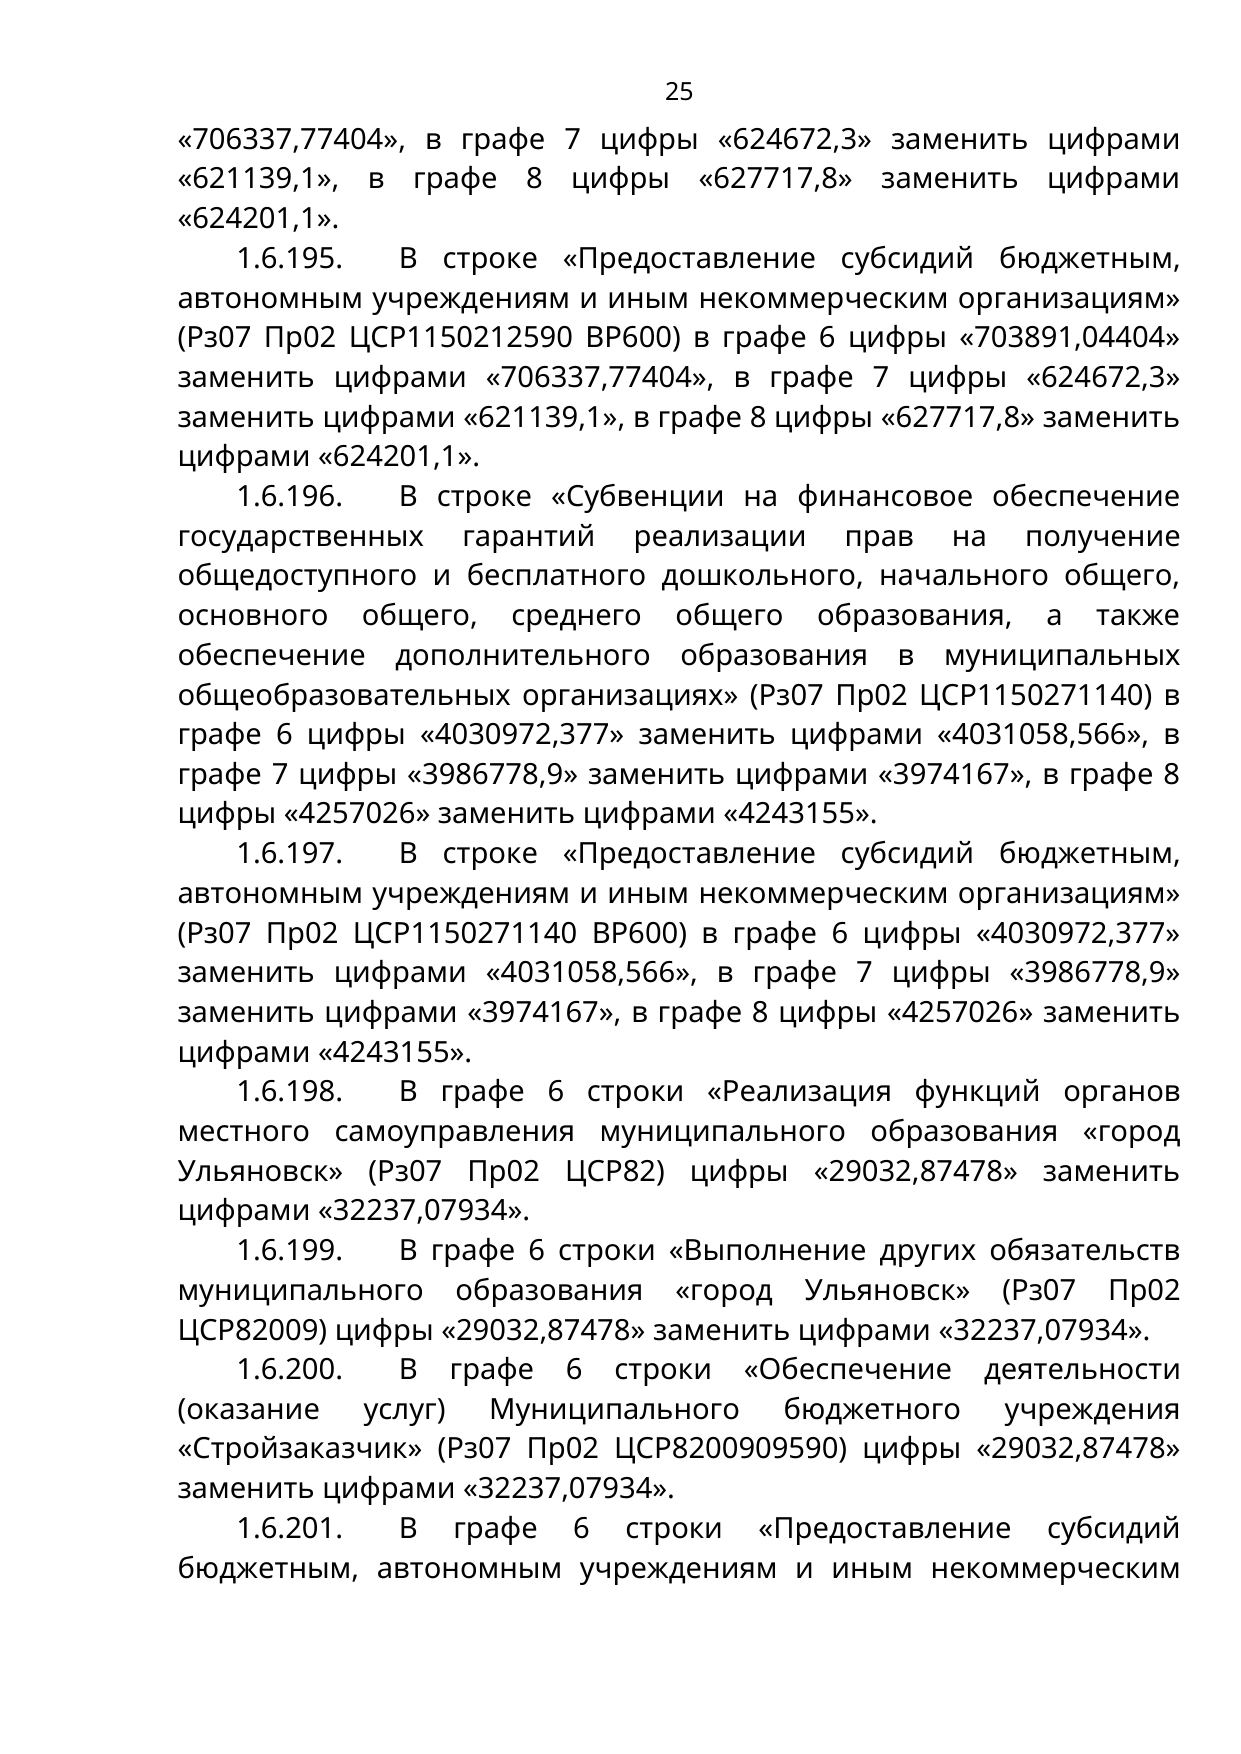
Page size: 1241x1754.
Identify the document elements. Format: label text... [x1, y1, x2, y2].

list В графе 6 строки «Обеспечение деятельности (оказание услуг) Муниципального бюджетного учреждения «Стройзаказчик» (Рз07 Пр02 ЦСР8200909590) цифры «29032,87478» заменить цифрами «32237,07934». [177, 1348, 1181, 1507]
list В графе 6 строки «Выполнение других обязательств муниципального образования «город Ульяновск» (Рз07 Пр02 ЦСР82009) цифры «29032,87478» заменить цифрами «32237,07934». [177, 1229, 1181, 1348]
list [177, 1507, 1181, 1587]
list В строке «Предоставление субсидий бюджетным, автономным учреждениям и иным некоммерческим организациям» (Рз07 Пр02 ЦСР1150271140 ВР600) в графе 6 цифры «4030972,377» заменить цифрами «4031058,566», в графе 7 цифры «3986778,9» заменить цифрами «3974167», в графе 8 цифры «4257026» заменить цифрами «4243155». [177, 832, 1181, 1071]
list В строке «Субвенции на финансовое обеспечение государственных гарантий реализации прав на получение общедоступного и бесплатного дошкольного, начального общего, основного общего, среднего общего образования, а также обеспечение дополнительного образования в муниципальных общеобразовательных организациях» (Рз07 Пр02 ЦСР1150271140) в графе 6 цифры «4030972,377» заменить цифрами «4031058,566», в графе 7 цифры «3986778,9» заменить цифрами «3974167», в графе 8 цифры «4257026» заменить цифрами «4243155». [177, 475, 1181, 832]
list В строке «Предоставление субсидий бюджетным, автономным учреждениям и иным некоммерческим организациям» (Рз07 Пр02 ЦСР1150212590 ВР600) в графе 6 цифры «703891,04404» заменить цифрами «706337,77404», в графе 7 цифры «624672,3» заменить цифрами «621139,1», в графе 8 цифры «627717,8» заменить цифрами «624201,1». [177, 237, 1181, 475]
list В графе 6 строки «Реализация функций органов местного самоуправления муниципального образования «город Ульяновск» (Рз07 Пр02 ЦСР82) цифры «29032,87478» заменить цифрами «32237,07934». [177, 1071, 1181, 1229]
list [177, 118, 1181, 237]
